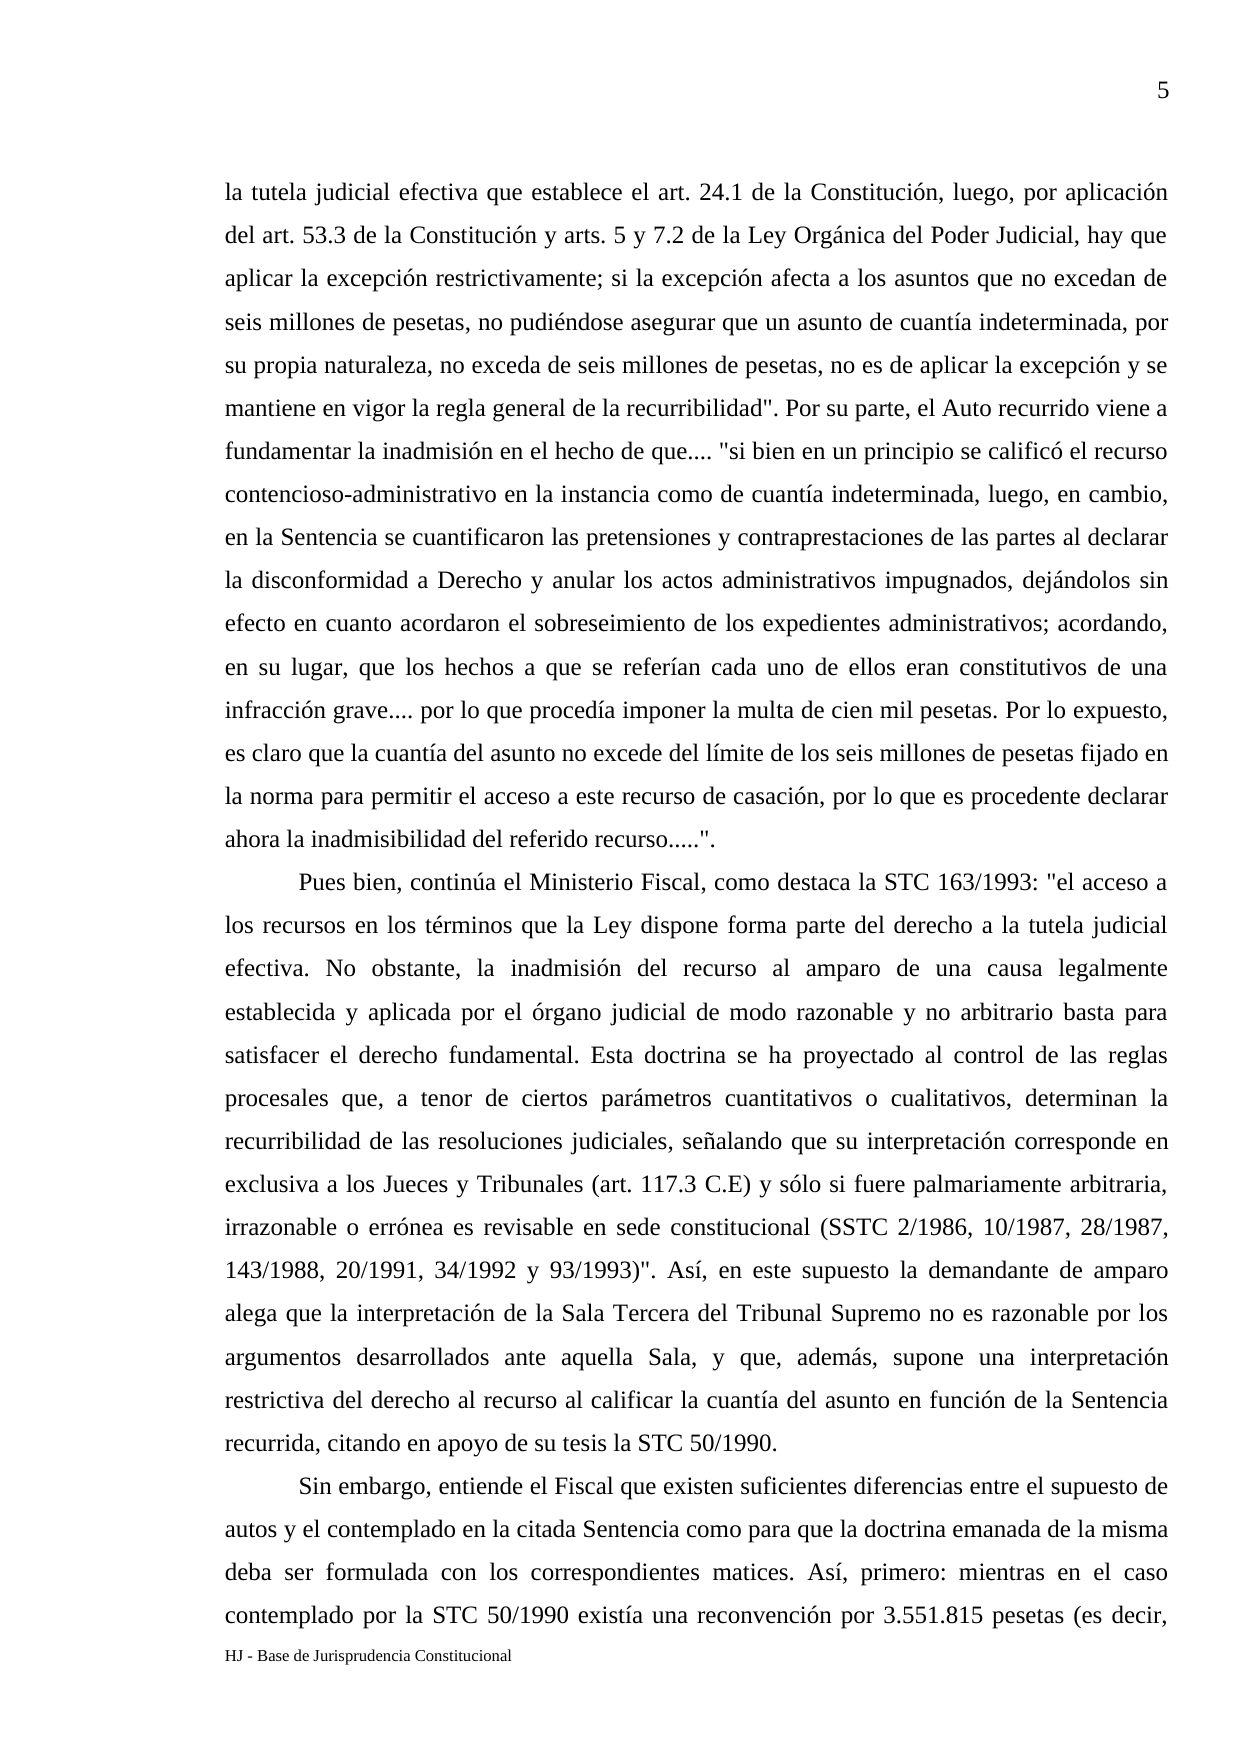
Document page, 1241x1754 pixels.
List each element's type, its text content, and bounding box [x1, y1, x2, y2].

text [224, 1471, 1169, 1629]
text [224, 177, 1169, 853]
text Pues bien, continúa el Ministerio Fiscal, como destaca la STC 163/1993: "el acceso a los recursos en los términos que la Ley dispone forma parte del derecho a la tutela judicial efectiva. No obstante, la inadmisión del recurso al amparo de una causa legalmente establecida y aplicada por el órgano judicial de modo razonable y no arbitrario basta para satisfacer el derecho fundamental. Esta doctrina se ha proyectado al control de las reglas procesales que, a tenor de ciertos parámetros cuantitativos o cualitativos, determinan la recurribilidad de las resoluciones judiciales, señalando que su interpretación corresponde en exclusiva a los Jueces y Tribunales (art. 117.3 C.E) y sólo si fuere palmariamente arbitraria, irrazonable o errónea es revisable en sede constitucional (SSTC 2/1986, 10/1987, 28/1987, 143/1988, 20/1991, 34/1992 y 93/1993)". Así, en este supuesto la demandante de amparo alega que la interpretación de la Sala Tercera del Tribunal Supremo no es razonable por los argumentos desarrollados ante aquella Sala, y que, además, supone una interpretación restrictiva del derecho al recurso al calificar la cuantía del asunto en función de la Sentencia recurrida, citando en apoyo de su tesis la STC 50/1990. [224, 867, 1169, 1457]
